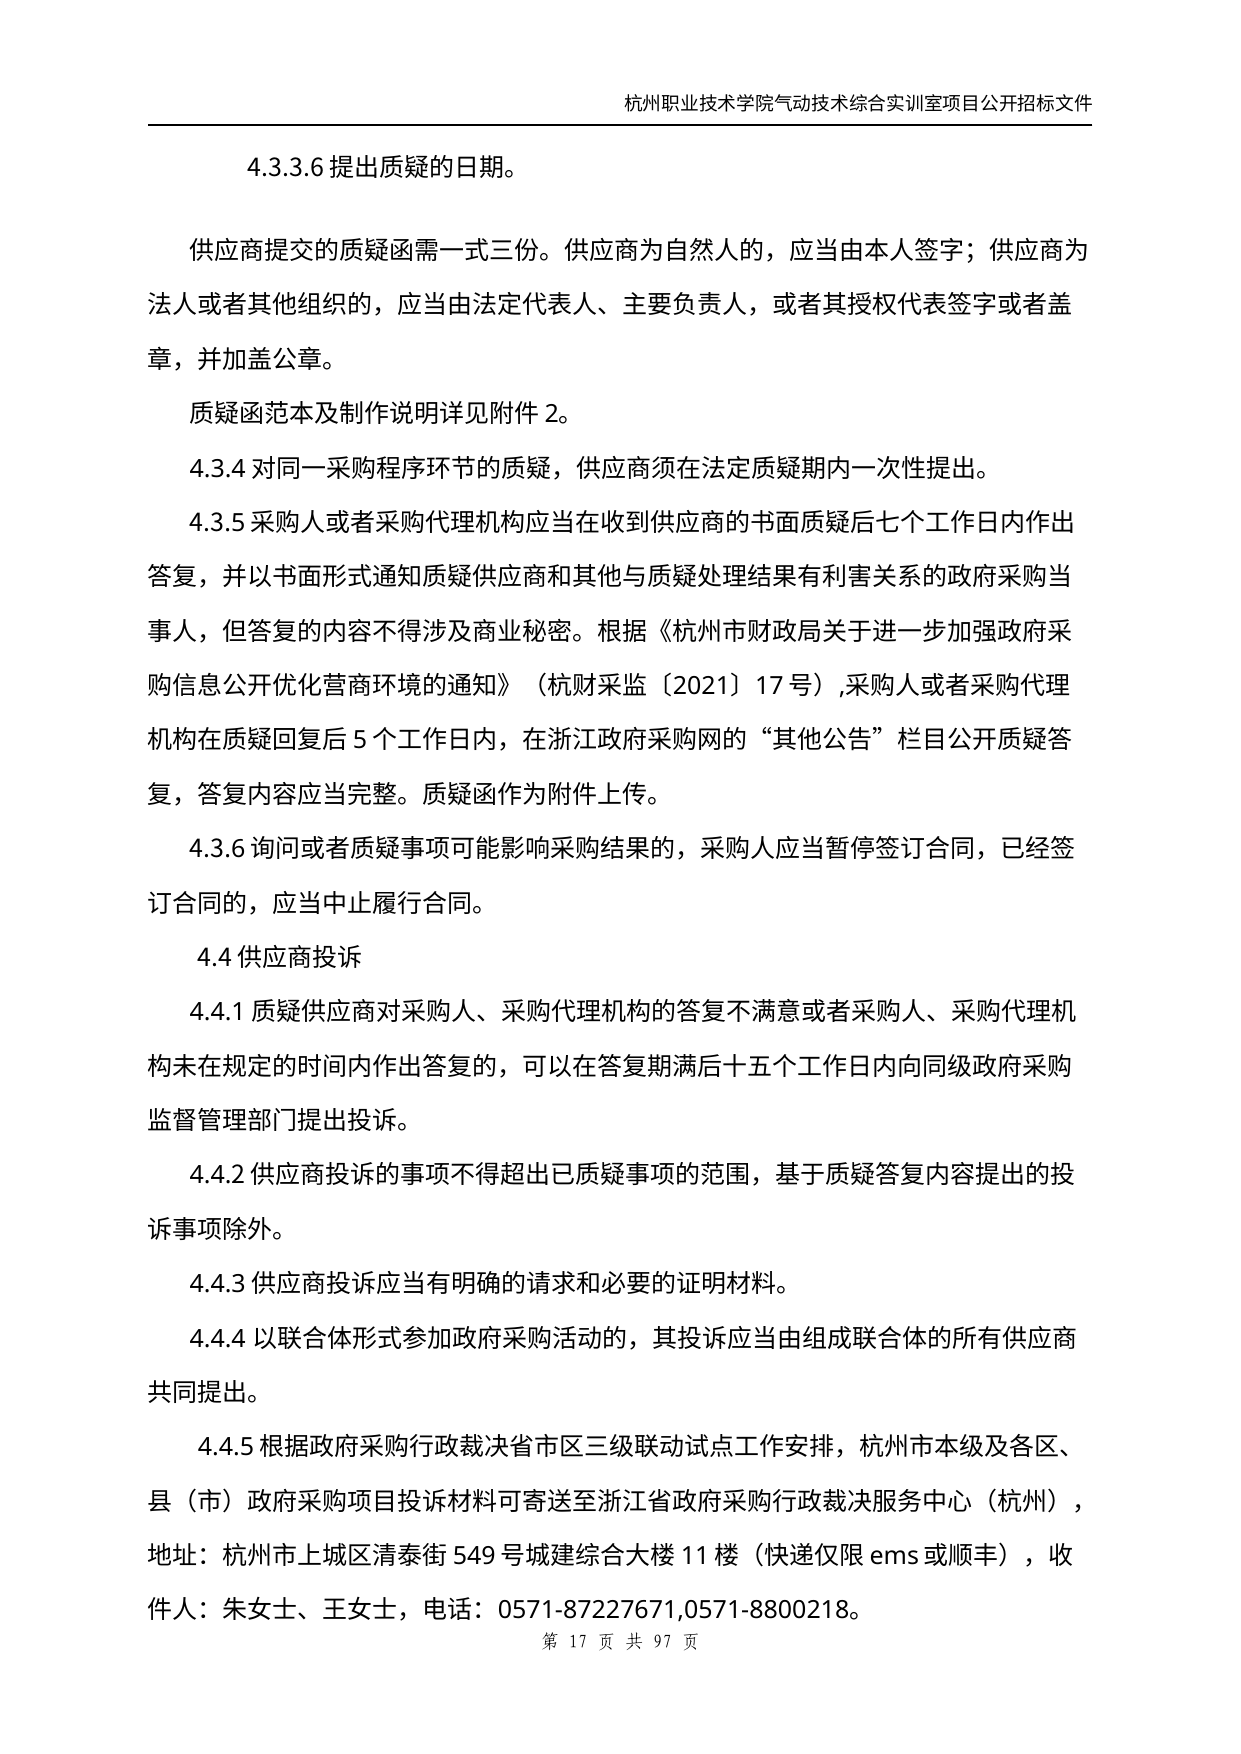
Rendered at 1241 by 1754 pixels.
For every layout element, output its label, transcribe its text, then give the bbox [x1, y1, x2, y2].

text 4.4.4 以联合体形式参加政府采购活动的，其投诉应当由组成联合体的所有供应商共同提出。 [148, 1318, 1092, 1409]
text 4.4供应商投诉 [148, 937, 1092, 974]
text 质疑函范本及制作说明详见附件2。 [148, 394, 1092, 430]
text 4.4.1质疑供应商对采购人、采购代理机构的答复不满意或者采购人、采购代理机构未在规定的时间内作出答复的，可以在答复期满后十五个工作日内向同级政府采购监督管理部门提出投诉。 [148, 992, 1092, 1137]
text 4.3.5采购人或者采购代理机构应当在收到供应商的书面质疑后七个工作日内作出答复，并以书面形式通知质疑供应商和其他与质疑处理结果有利害关系的政府采购当事人，但答复的内容不得涉及商业秘密。根据《杭州市财政局关于进一步加强政府采购信息公开优化营商环境的通知》（杭财采监〔2021〕17号）,采购人或者采购代理机构在质疑回复后5个工作日内，在浙江政府采购网的“其他公告”栏目公开质疑答复，答复内容应当完整。质疑函作为附件上传。 [148, 502, 1092, 811]
text 4.3.3.6提出质疑的日期。 [148, 147, 1092, 183]
text 4.4.2供应商投诉的事项不得超出已质疑事项的范围，基于质疑答复内容提出的投诉事项除外。 [148, 1155, 1092, 1246]
text 4.3.6询问或者质疑事项可能影响采购结果的，采购人应当暂停签订合同，已经签订合同的，应当中止履行合同。 [148, 829, 1092, 919]
text 4.3.4对同一采购程序环节的质疑，供应商须在法定质疑期内一次性提出。 [148, 448, 1092, 484]
text 4.4.3供应商投诉应当有明确的请求和必要的证明材料。 [148, 1264, 1092, 1300]
text 4.4.5根据政府采购行政裁决省市区三级联动试点工作安排，杭州市本级及各区、县（市）政府采购项目投诉材料可寄送至浙江省政府采购行政裁决服务中心（杭州），地址：杭州市上城区清泰街549号城建综合大楼11楼（快递仅限ems或顺丰），收件人：朱女士、王女士，电话：0571-87227671,0571-8800218。 [148, 1427, 1092, 1626]
text 供应商提交的质疑函需一式三份。供应商为自然人的，应当由本人签字；供应商为法人或者其他组织的，应当由法定代表人、主要负责人，或者其授权代表签字或者盖章，并加盖公章。 [148, 231, 1092, 376]
